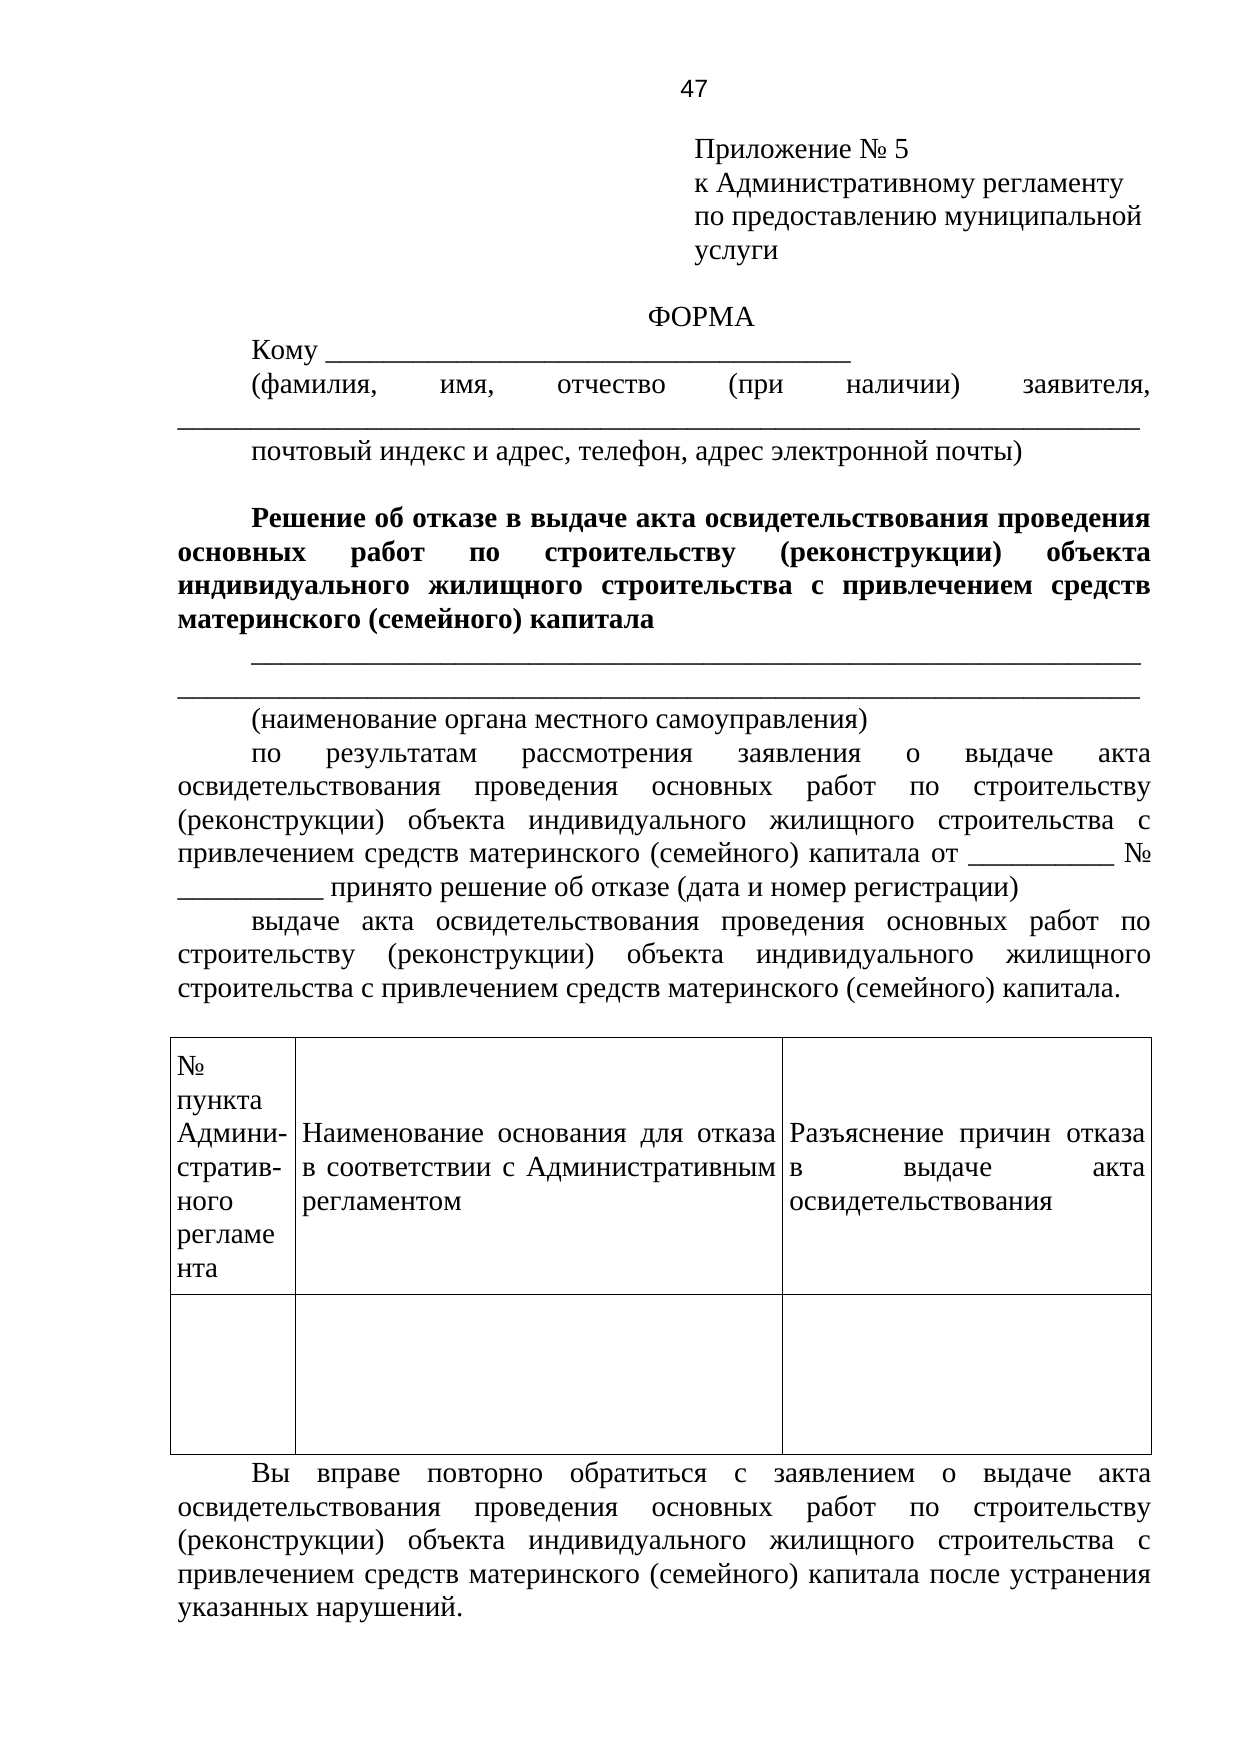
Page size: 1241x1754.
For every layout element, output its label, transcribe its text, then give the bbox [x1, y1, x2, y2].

text Приложение № 5 [694, 131, 1152, 165]
text Вы вправе повторно обратиться с заявлением о выдаче акта освидетельствования проведения основных работ по строительству (реконструкции) объекта индивидуального жилищного строительства с привлечением средств материнского (семейного) капитала после устранения указанных нарушений. [177, 1455, 1152, 1623]
text по предоставлению муниципальной услуги [694, 198, 1152, 265]
text выдаче акта освидетельствования проведения основных работ по строительству (реконструкции) объекта индивидуального жилищного строительства с привлечением средств материнского (семейного) капитала. [177, 903, 1152, 1003]
table_header Разъяснение причин отказа в выдаче акта освидетельствования [783, 1038, 1151, 1294]
text почтовый индекс и адрес, телефон, адрес электронной почты) [177, 433, 1152, 467]
text Кому ____________________________________ [177, 332, 1152, 366]
table_cell [296, 1295, 782, 1454]
text к Административному регламенту [694, 165, 1152, 198]
text (наименование органа местного самоуправления) [177, 701, 1152, 735]
text _______________________________________________________________________________________________________________________________ [177, 634, 1152, 701]
text (фамилия, имя, отчество (при наличии) заявителя, __________________________________________________________________ [177, 366, 1152, 433]
table_cell [171, 1295, 295, 1454]
table_cell [783, 1295, 1151, 1454]
text Решение об отказе в выдаче акта освидетельствования проведения основных работ по строительству (реконструкции) объекта индивидуального жилищного строительства с привлечением средств материнского (семейного) капитала [177, 500, 1152, 634]
table_header Наименование основания для отказа в соответствии с Административным регламентом [296, 1038, 782, 1294]
text по результатам рассмотрения заявления о выдаче акта освидетельствования проведения основных работ по строительству (реконструкции) объекта индивидуального жилищного строительства с привлечением средств материнского (семейного) капитала от __________ № __________ принято решение об отказе (дата и номер регистрации) [177, 735, 1152, 903]
table_header № пункта Админи-стратив-ного регламента [171, 1038, 295, 1294]
text ФОРМА [177, 299, 1152, 332]
